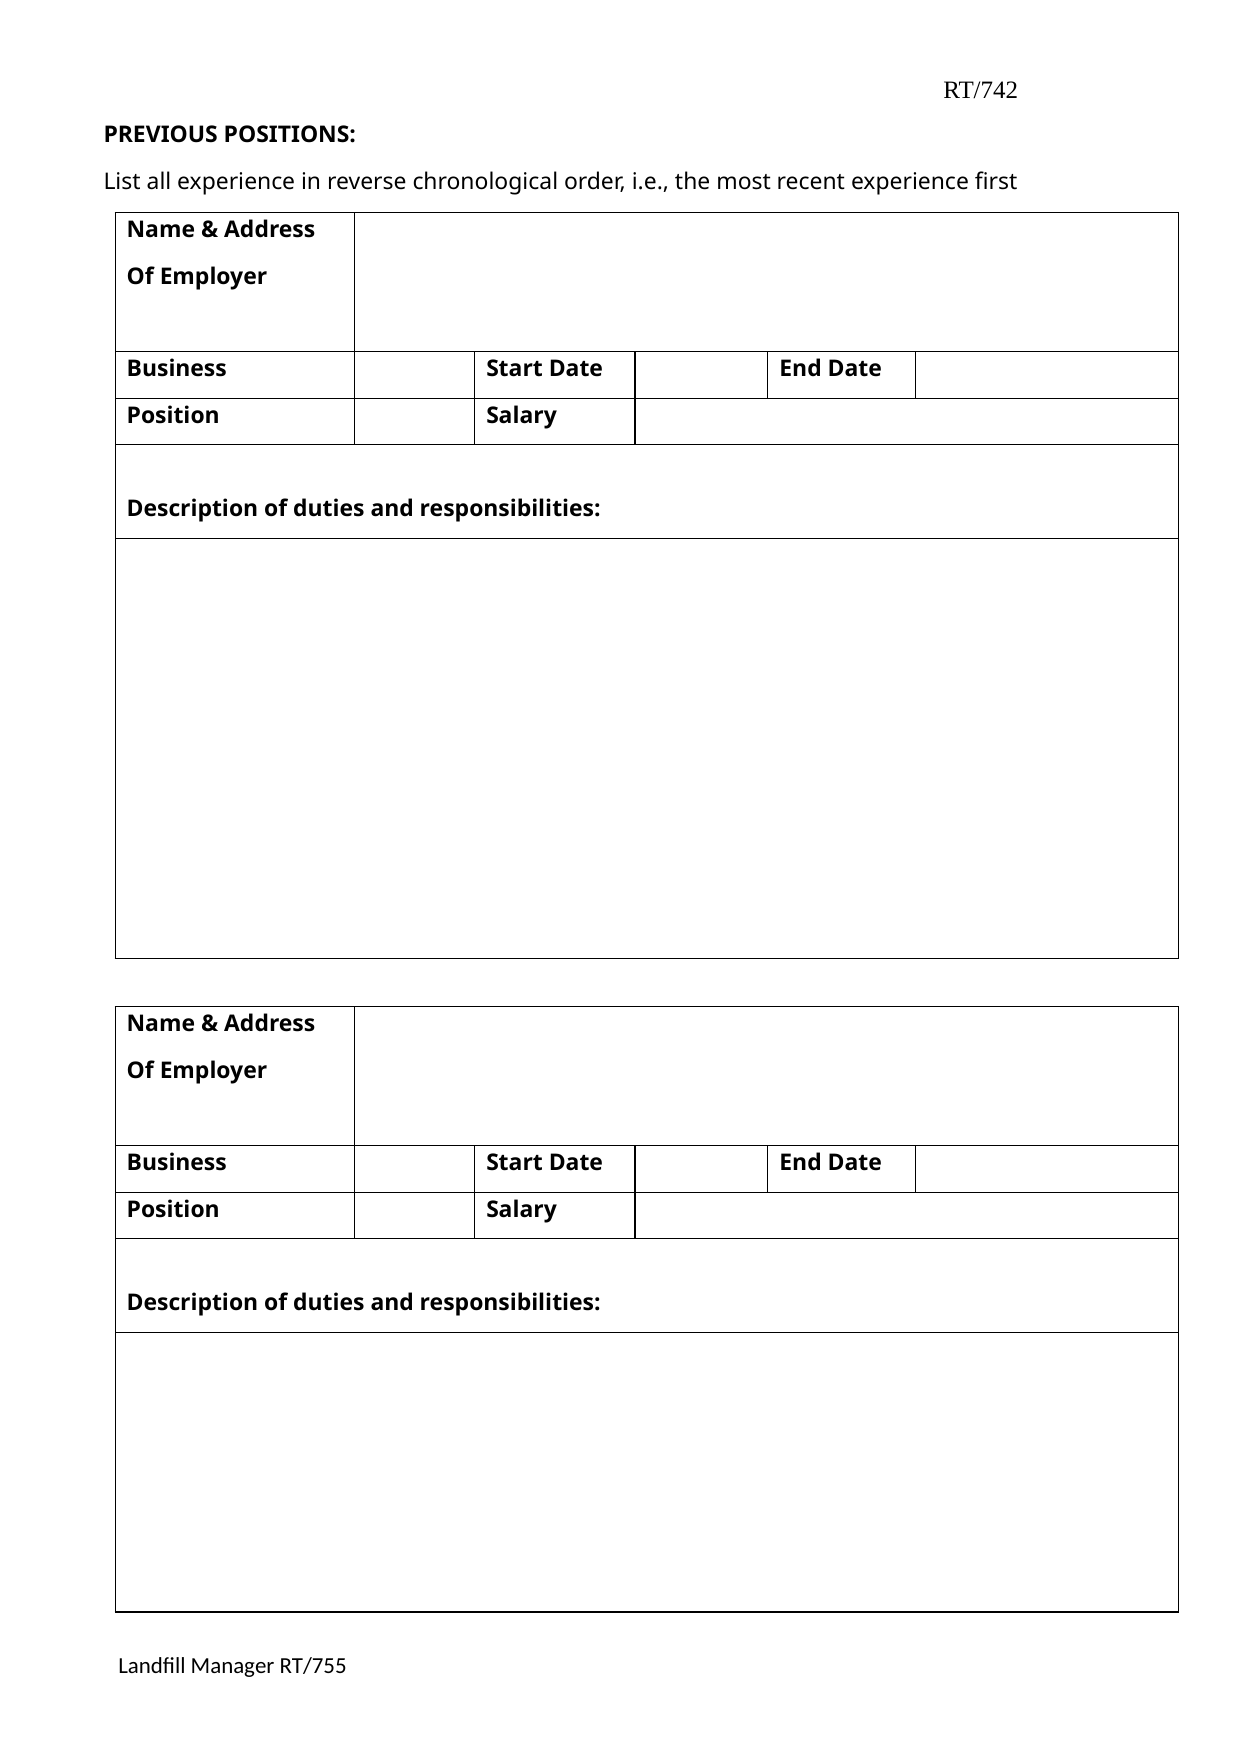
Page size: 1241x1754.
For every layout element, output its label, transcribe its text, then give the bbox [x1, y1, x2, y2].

table_cell [116, 539, 1178, 958]
table_cell Business [116, 1146, 354, 1192]
table_cell [636, 352, 767, 398]
table_cell [636, 399, 1178, 444]
table_header Name & Address Of Employer [116, 1007, 354, 1145]
table_cell Description of duties and responsibilities: [116, 1239, 1178, 1332]
table_cell End Date [768, 352, 915, 398]
table_cell Start Date [475, 1146, 634, 1192]
table_header Name & Address Of Employer [116, 213, 354, 351]
table_cell Business [116, 352, 354, 398]
text PREVIOUS POSITIONS: [103, 118, 1231, 149]
table_cell [355, 1146, 474, 1192]
table_cell End Date [768, 1146, 915, 1192]
table_cell Position [116, 399, 354, 444]
text List all experience in reverse chronological order, i.e., the most recent experience first [103, 165, 1231, 196]
table_cell Position [116, 1193, 354, 1238]
table_cell [355, 1193, 474, 1238]
table_header [355, 213, 1178, 351]
table_cell Salary [475, 399, 634, 444]
table_header [355, 1007, 1178, 1145]
table_cell Start Date [475, 352, 634, 398]
table_cell [116, 1333, 1178, 1611]
table_cell [355, 352, 474, 398]
table_cell Salary [475, 1193, 634, 1238]
table_cell [916, 1146, 1178, 1192]
table_cell Description of duties and responsibilities: [116, 445, 1178, 538]
table_cell [636, 1146, 767, 1192]
table_cell [355, 399, 474, 444]
table_cell [636, 1193, 1178, 1238]
table_cell [916, 352, 1178, 398]
